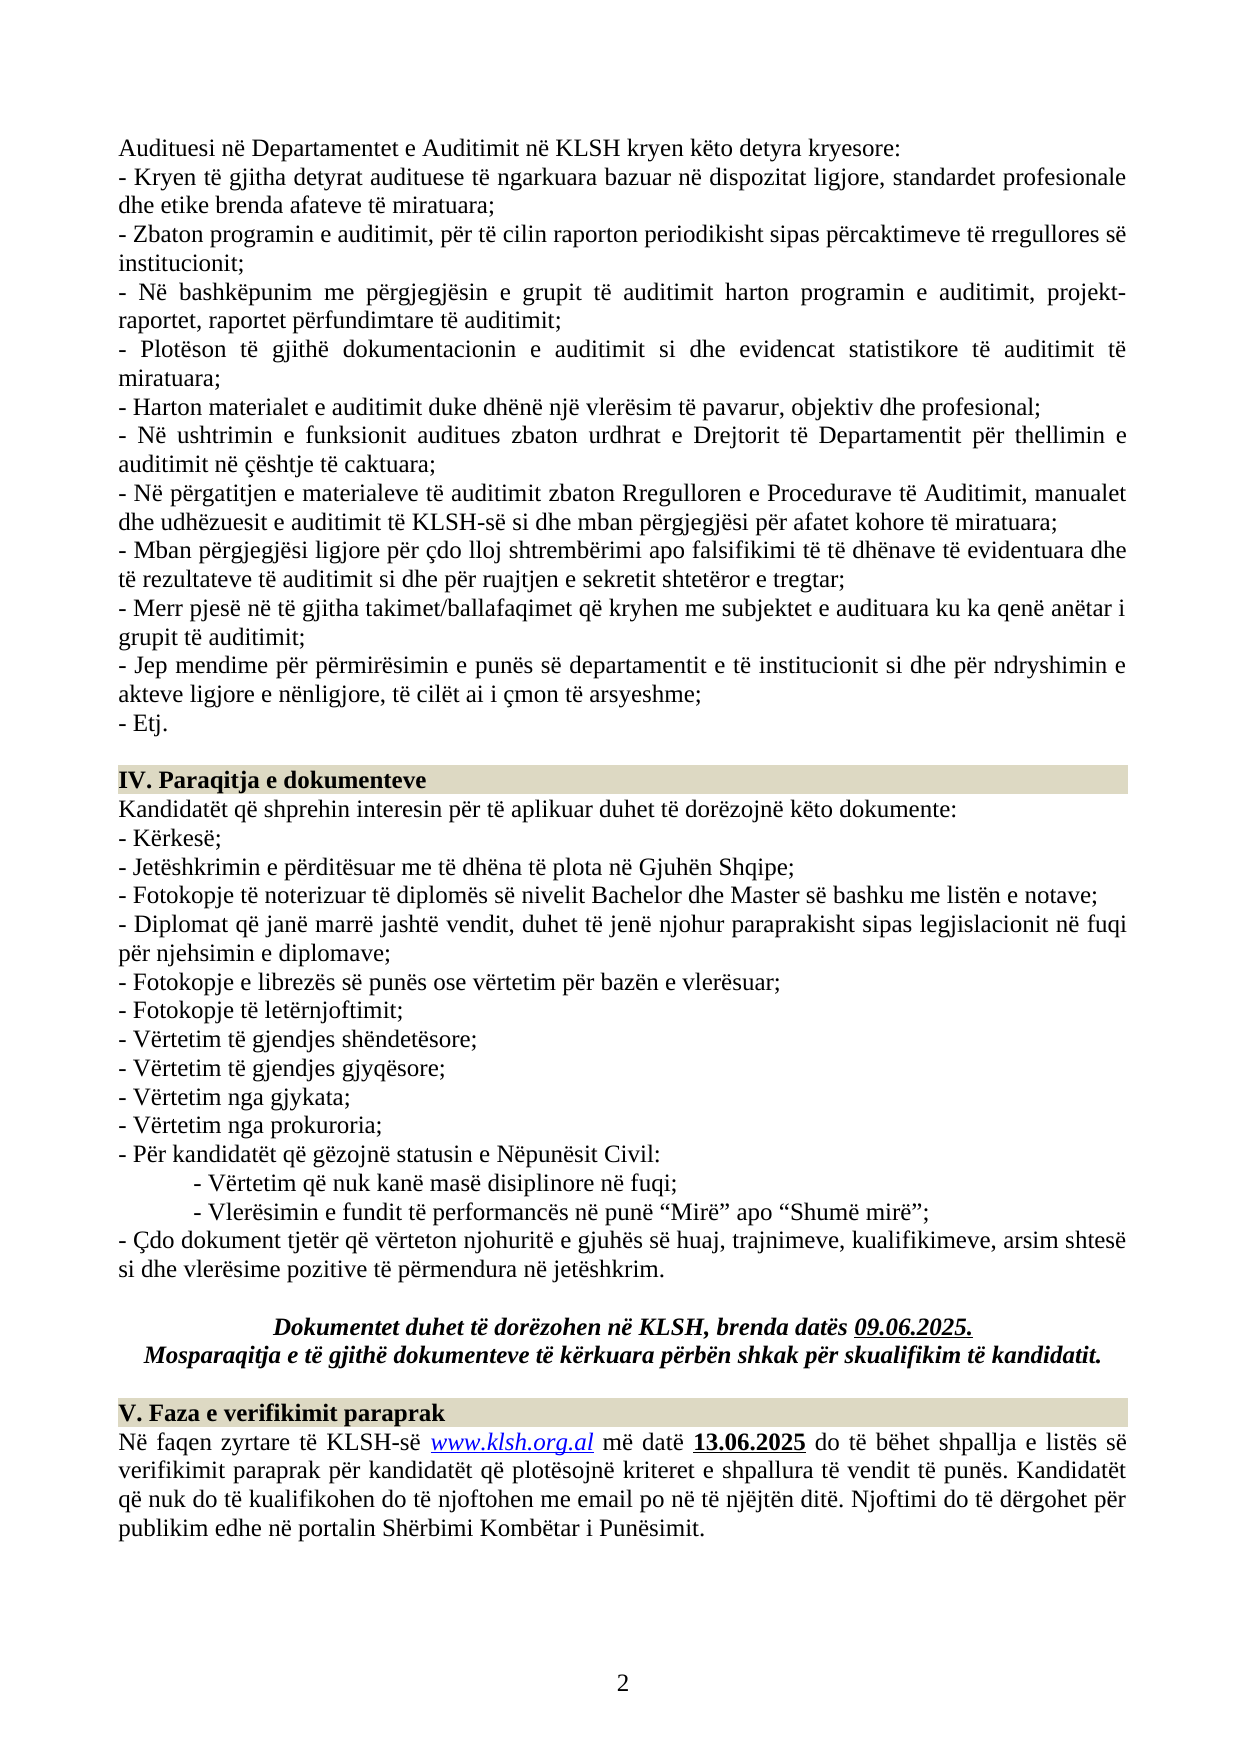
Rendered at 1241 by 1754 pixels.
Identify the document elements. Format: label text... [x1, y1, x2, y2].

text - Harton materialet e auditimit duke dhënë një vlerësim të pavarur, objektiv dhe profesional; [118, 392, 1128, 420]
text - Vërtetim të gjendjes shëndetësore; [118, 1024, 1128, 1053]
text Në faqen zyrtare të KLSH-së www.klsh.org.al më datë 13.06.2025 do të bëhet shpallja e listës së verifikimit paraprak për kandidatët që plotësojnë kriteret e shpallura të vendit të punës. Kandidatët që nuk do të kualifikohen do të njoftohen me email po në të njëjtën ditë. Njoftimi do të dërgohet për publikim edhe në portalin Shërbimi Kombëtar i Punësimit. [118, 1427, 1128, 1542]
text V. Faza e verifikimit paraprak [118, 1398, 1128, 1427]
text - Zbaton programin e auditimit, për të cilin raporton periodikisht sipas përcaktimeve të rregullores së institucionit; [118, 219, 1128, 277]
text - Mban përgjegjësi ligjore për çdo lloj shtrembërimi apo falsifikimi të të dhënave të evidentuara dhe të rezultateve të auditimit si dhe për ruajtjen e sekretit shtetëror e tregtar; [118, 535, 1128, 593]
text - Etj. [118, 708, 1128, 737]
text Audituesi në Departamentet e Auditimit në KLSH kryen këto detyra kryesore: [118, 133, 1128, 162]
text - Vërtetim që nuk kanë masë disiplinore në fuqi; [118, 1168, 1128, 1197]
text - Jep mendime për përmirësimin e punës së departamentit e të institucionit si dhe për ndryshimin e akteve ligjore e nënligjore, të cilët ai i çmon të arsyeshme; [118, 650, 1128, 708]
text - Vlerësimin e fundit të performancës në punë “Mirë” apo “Shumë mirë”; [118, 1197, 1128, 1225]
text - Në përgatitjen e materialeve të auditimit zbaton Rregulloren e Procedurave të Auditimit, manualet dhe udhëzuesit e auditimit të KLSH-së si dhe mban përgjegjësi për afatet kohore të miratuara; [118, 478, 1128, 535]
text IV. Paraqitja e dokumenteve [118, 765, 1128, 794]
text - Fotokopje të letërnjoftimit; [118, 995, 1128, 1024]
text - Diplomat që janë marrë jashtë vendit, duhet të jenë njohur paraprakisht sipas legjislacionit në fuqi për njehsimin e diplomave; [118, 909, 1128, 967]
text Mosparaqitja e të gjithë dokumenteve të kërkuara përbën shkak për skualifikim të kandidatit. [118, 1340, 1128, 1369]
text - Merr pjesë në të gjitha takimet/ballafaqimet që kryhen me subjektet e audituara ku ka qenë anëtar i grupit të auditimit; [118, 593, 1128, 650]
text - Vërtetim të gjendjes gjyqësore; [118, 1053, 1128, 1082]
text - Fotokopje të noterizuar të diplomës së nivelit Bachelor dhe Master së bashku me listën e notave; [118, 880, 1128, 909]
text - Jetëshkrimin e përditësuar me të dhëna të plota në Gjuhën Shqipe; [118, 852, 1128, 880]
text - Plotëson të gjithë dokumentacionin e auditimit si dhe evidencat statistikore të auditimit të miratuara; [118, 334, 1128, 392]
text - Kërkesë; [118, 823, 1128, 852]
text Dokumentet duhet të dorëzohen në KLSH, brenda datës 09.06.2025. [118, 1312, 1128, 1340]
text Kandidatët që shprehin interesin për të aplikuar duhet të dorëzojnë këto dokumente: [118, 794, 1128, 823]
text - Në ushtrimin e funksionit auditues zbaton urdhrat e Drejtorit të Departamentit për thellimin e auditimit në çështje të caktuara; [118, 420, 1128, 478]
text - Fotokopje e librezës së punës ose vërtetim për bazën e vlerësuar; [118, 967, 1128, 995]
text - Çdo dokument tjetër që vërteton njohuritë e gjuhës së huaj, trajnimeve, kualifikimeve, arsim shtesë si dhe vlerësime pozitive të përmendura në jetëshkrim. [118, 1225, 1128, 1283]
text - Vërtetim nga gjykata; [118, 1082, 1128, 1110]
text - Vërtetim nga prokuroria; [118, 1110, 1128, 1139]
text - Kryen të gjitha detyrat audituese të ngarkuara bazuar në dispozitat ligjore, standardet profesionale dhe etike brenda afateve të miratuara; [118, 162, 1128, 219]
text - Për kandidatët që gëzojnë statusin e Nëpunësit Civil: [118, 1139, 1128, 1168]
text - Në bashkëpunim me përgjegjësin e grupit të auditimit harton programin e auditimit, projekt-raportet, raportet përfundimtare të auditimit; [118, 277, 1128, 334]
